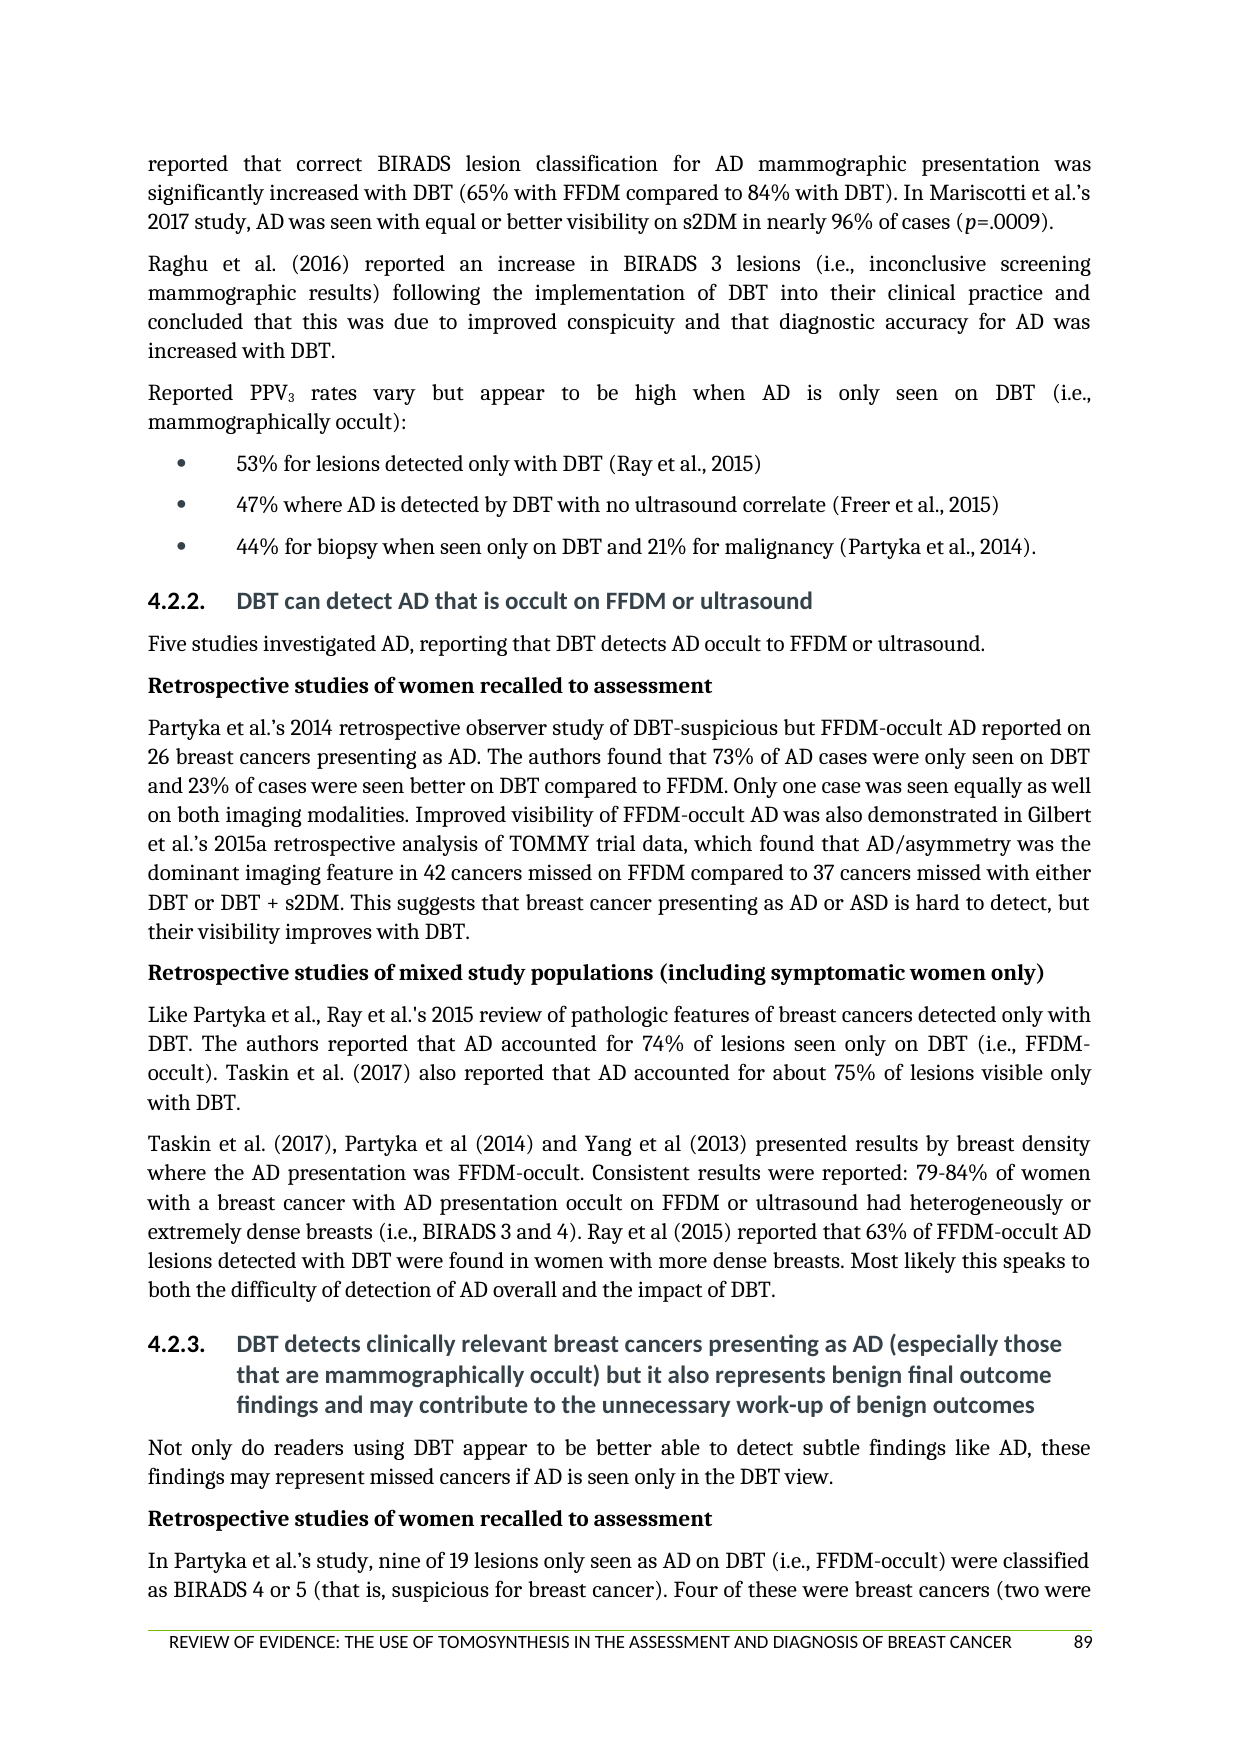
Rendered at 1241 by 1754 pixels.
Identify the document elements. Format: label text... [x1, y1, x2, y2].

text Not only do readers using DBT appear to be better able to detect subtle findings like AD, these findings may represent missed cancers if AD is seen only in the DBT view. [148, 1432, 1092, 1491]
list 44% for biopsy when seen only on DBT and 21% for malignancy (Partyka et al., 2014). [177, 531, 1092, 560]
text Retrospective studies of women recalled to assessment [148, 1503, 1092, 1532]
text Like Partyka et al., Ray et al.'s 2015 review of pathologic features of breast cancers detected only with DBT. The authors reported that AD accounted for 74% of lesions seen only on DBT (i.e., FFDM-occult). Taskin et al. (2017) also reported that AD accounted for about 75% of lesions visible only with DBT. [148, 999, 1092, 1116]
text Five studies investigated AD, reporting that DBT detects AD occult to FFDM or ultrasound. [148, 628, 1092, 657]
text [148, 148, 1092, 235]
subtitle DBT detects clinically relevant breast cancers presenting as AD (especially those that are mammographically occult) but it also represents benign final outcome findings and may contribute to the unnecessary work-up of benign outcomes [148, 1328, 1092, 1420]
text Retrospective studies of women recalled to assessment [148, 670, 1092, 699]
list 53% for lesions detected only with DBT (Ray et al., 2015) [177, 448, 1092, 477]
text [148, 1545, 1092, 1603]
text Taskin et al. (2017), Partyka et al (2014) and Yang et al (2013) presented results by breast density where the AD presentation was FFDM-occult. Consistent results were reported: 79-84% of women with a breast cancer with AD presentation occult on FFDM or ultrasound had heterogeneously or extremely dense breasts (i.e., BIRADS 3 and 4). Ray et al (2015) reported that 63% of FFDM-occult AD lesions detected with DBT were found in women with more dense breasts. Most likely this speaks to both the difficulty of detection of AD overall and the impact of DBT. [148, 1128, 1092, 1303]
text Retrospective studies of mixed study populations (including symptomatic women only) [148, 957, 1092, 987]
subtitle DBT can detect AD that is occult on FFDM or ultrasound [148, 585, 1092, 616]
text Raghu et al. (2016) reported an increase in BIRADS 3 lesions (i.e., inconclusive screening mammographic results) following the implementation of DBT into their clinical practice and concluded that this was due to improved conspicuity and that diagnostic accuracy for AD was increased with DBT. [148, 248, 1092, 364]
list 47% where AD is detected by DBT with no ultrasound correlate (Freer et al., 2015) [177, 489, 1092, 518]
text Partyka et al.’s 2014 retrospective observer study of DBT-suspicious but FFDM-occult AD reported on 26 breast cancers presenting as AD. The authors found that 73% of AD cases were only seen on DBT and 23% of cases were seen better on DBT compared to FFDM. Only one case was seen equally as well on both imaging modalities. Improved visibility of FFDM-occult AD was also demonstrated in Gilbert et al.’s 2015a retrospective analysis of TOMMY trial data, which found that AD/asymmetry was the dominant imaging feature in 42 cancers missed on FFDM compared to 37 cancers missed with either DBT or DBT + s2DM. This suggests that breast cancer presenting as AD or ASD is hard to detect, but their visibility improves with DBT. [148, 712, 1092, 945]
text Reported PPV3 rates vary but appear to be high when AD is only seen on DBT (i.e., mammographically occult): [148, 377, 1092, 435]
